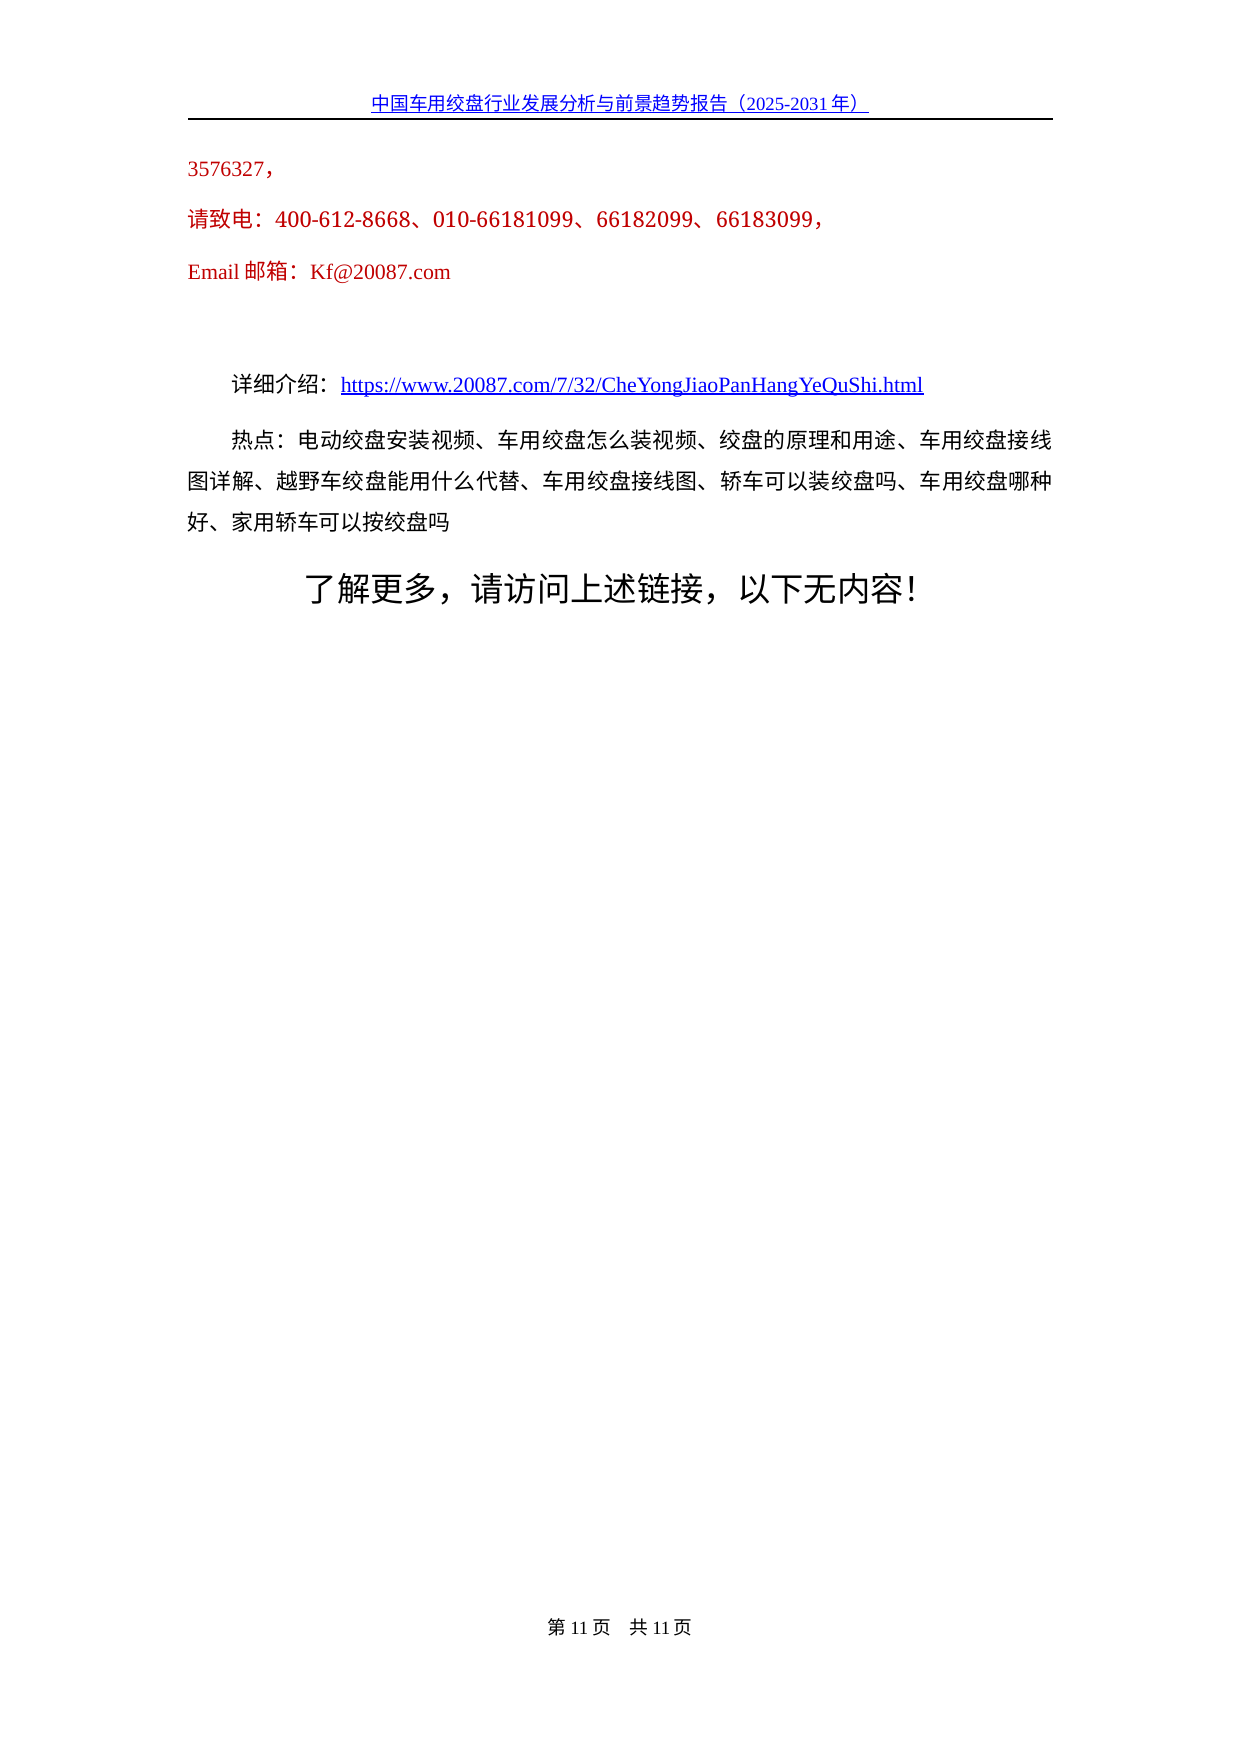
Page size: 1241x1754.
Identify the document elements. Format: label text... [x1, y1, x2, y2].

text 热点：电动绞盘安装视频、车用绞盘怎么装视频、绞盘的原理和用途、车用绞盘接线图详解、越野车绞盘能用什么代替、车用绞盘接线图、轿车可以装绞盘吗、车用绞盘哪种好、家用轿车可以按绞盘吗 [187, 423, 1053, 537]
text 请致电：400-612-8668、010-66181099、66182099、66183099， [187, 202, 1053, 234]
text Email邮箱：Kf@20087.com [187, 253, 1053, 286]
title 了解更多，请访问上述链接，以下无内容！ [187, 554, 1053, 619]
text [187, 150, 1053, 183]
text 详细介绍：https://www.20087.com/7/32/CheYongJiaoPanHangYeQuShi.html [187, 366, 1053, 399]
